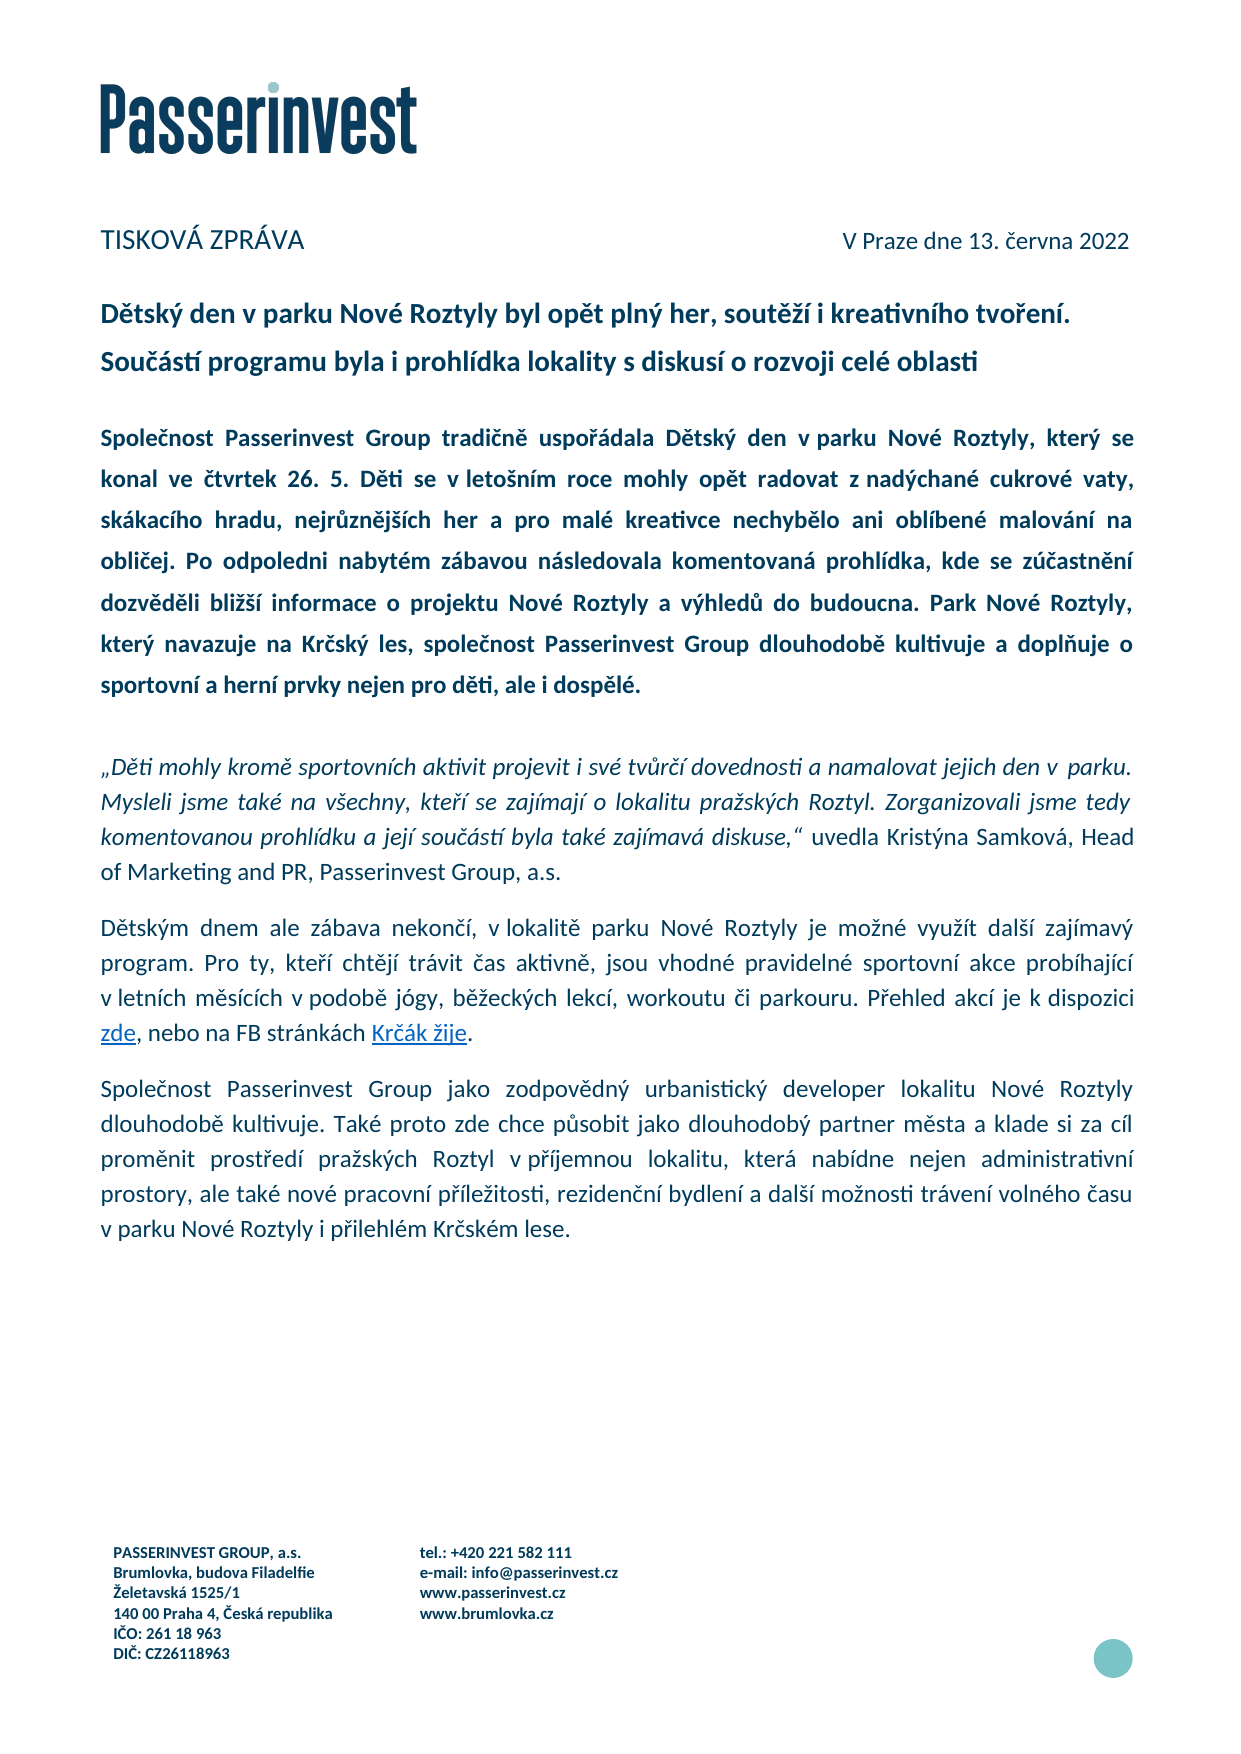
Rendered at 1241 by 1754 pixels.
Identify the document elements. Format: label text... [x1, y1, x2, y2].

picture [100, 82, 417, 154]
text Společnost Passerinvest Group tradičně uspořádala Dětský den v parku Nové Roztyly, který se konal ve čtvrtek 26. 5. Děti se v letošním roce mohly opět radovat z nadýchané cukrové vaty, skákacího hradu, nejrůznějších her a pro malé kreativce nechybělo ani oblíbené malování na obličej. Po odpoledni nabytém zábavou následovala komentovaná prohlídka, kde se zúčastnění dozvěděli bližší informace o projektu Nové Roztyly a výhledů do budoucna. Park Nové Roztyly, který navazuje na Krčský les, společnost Passerinvest Group dlouhodobě kultivuje a doplňuje o sportovní a herní prvky nejen pro děti, ale i dospělé. [100, 422, 1134, 699]
text Dětským dnem ale zábava nekončí, v lokalitě parku Nové Roztyly je možné využít další zajímavý program. Pro ty, kteří chtějí trávit čas aktivně, jsou vhodné pravidelné sportovní akce probíhající v letních měsících v podobě jógy, běžeckých lekcí, workoutu či parkouru. Přehled akcí je k dispozici zde, nebo na FB stránkách Krčák žije. [100, 912, 1134, 1048]
text „Děti mohly kromě sportovních aktivit projevit i své tvůrčí dovednosti a namalovat jejich den v parku. Mysleli jsme také na všechny, kteří se zajímají o lokalitu pražských Roztyl. Zorganizovali jsme tedy komentovanou prohlídku a její součástí byla také zajímavá diskuse,“ uvedla Kristýna Samková, Head of Marketing and PR, Passerinvest Group, a.s. [100, 751, 1134, 887]
text Dětský den v parku Nové Roztyly byl opět plný her, soutěží i kreativního tvoření. Součástí programu byla i prohlídka lokality s diskusí o rozvoji celé oblasti [100, 295, 1134, 413]
text Společnost Passerinvest Group jako zodpovědný urbanistický developer lokalitu Nové Roztyly dlouhodobě kultivuje. Také proto zde chce působit jako dlouhodobý partner města a klade si za cíl proměnit prostředí pražských Roztyl v příjemnou lokalitu, která nabídne nejen administrativní prostory, ale také nové pracovní příležitosti, rezidenční bydlení a další možnosti trávení volného času v parku Nové Roztyly i přilehlém Krčském lese. [100, 1073, 1134, 1243]
